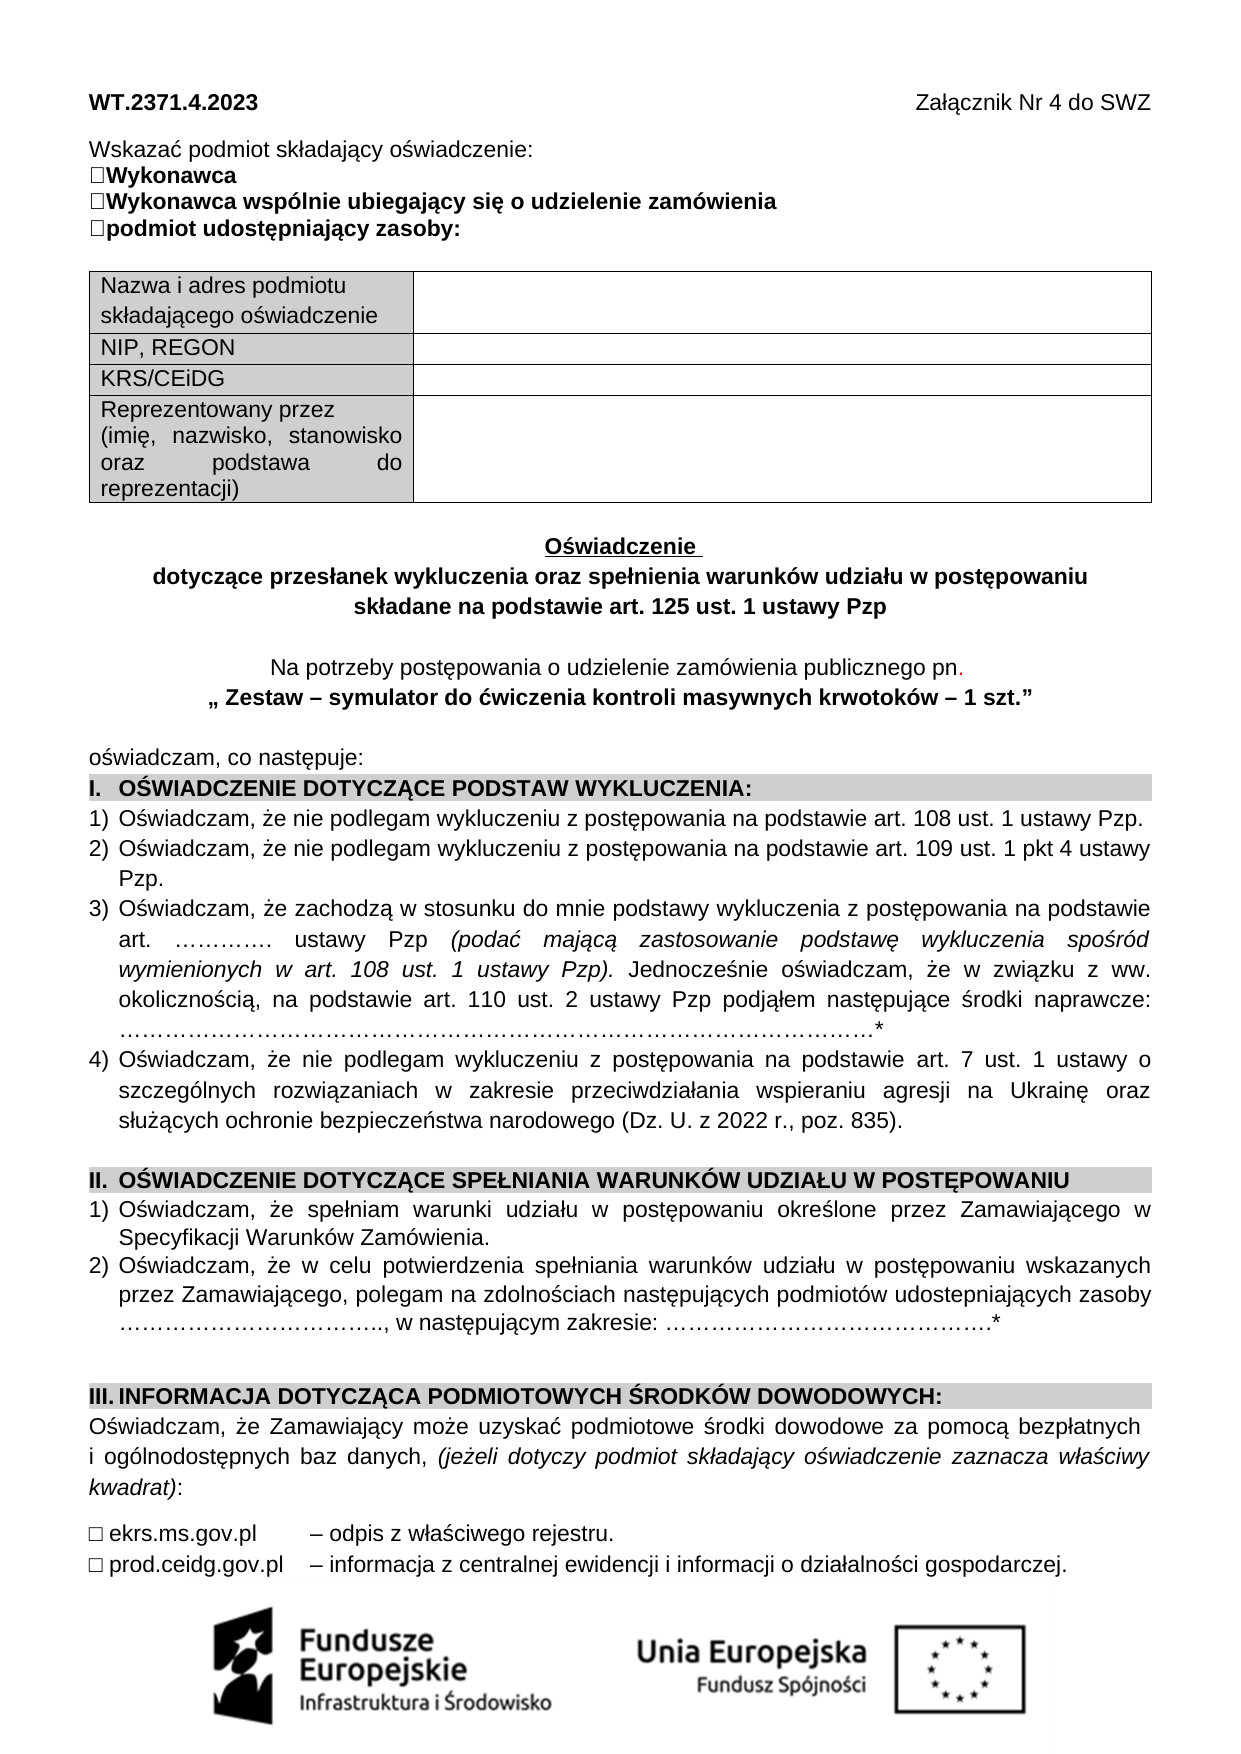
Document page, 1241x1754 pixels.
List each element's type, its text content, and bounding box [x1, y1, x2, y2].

text Wskazać podmiot składający oświadczenie: [89, 136, 1152, 162]
text podmiot udostępniający zasoby: [89, 214, 1152, 241]
list INFORMACJA DOTYCZĄCA PODMIOTOWYCH ŚRODKÓW DOWODOWYCH: [89, 1383, 1152, 1409]
table_cell NIP, REGON [90, 334, 413, 364]
list Oświadczam, że nie podlegam wykluczeniu z postępowania na podstawie art. 108 ust. 1 ustawy Pzp. [89, 805, 1152, 831]
table_cell [414, 334, 1151, 364]
table_cell [414, 396, 1151, 502]
list Oświadczam, że spełniam warunki udziału w postępowaniu określone przez Zamawiającego w Specyfikacji Warunków Zamówienia. [89, 1196, 1152, 1250]
list OŚWIADCZENIE DOTYCZĄCE SPEŁNIANIA WARUNKÓW UDZIAŁU W POSTĘPOWANIU [89, 1167, 1152, 1193]
text Na potrzeby postępowania o udzielenie zamówienia publicznego pn. „ Zestaw – symulator do ćwiczenia kontroli masywnych krwotoków – 1 szt.” [89, 654, 1152, 710]
text Oświadczenie [89, 533, 1152, 559]
table_cell [414, 365, 1151, 395]
text oświadczam, co następuje: [89, 744, 1152, 771]
list OŚWIADCZENIE DOTYCZĄCE PODSTAW WYKLUCZENIA: [89, 774, 1152, 801]
table_header Nazwa i adres podmiotu składającego oświadczenie [90, 272, 413, 333]
table_header [414, 272, 1151, 333]
list Oświadczam, że w celu potwierdzenia spełniania warunków udziału w postępowaniu wskazanych przez Zamawiającego, polegam na zdolnościach następujących podmiotów udostepniających zasoby …………………………….., w następującym zakresie: …………………………………….* [89, 1252, 1152, 1336]
picture [185, 1577, 1056, 1754]
list Oświadczam, że nie podlegam wykluczeniu z postępowania na podstawie art. 109 ust. 1 pkt 4 ustawy Pzp. [89, 835, 1152, 891]
list Oświadczam, że nie podlegam wykluczeniu z postępowania na podstawie art. 7 ust. 1 ustawy o szczególnych rozwiązaniach w zakresie przeciwdziałania wspieraniu agresji na Ukrainę oraz służących ochronie bezpieczeństwa narodowego (Dz. U. z 2022 r., poz. 835). [89, 1046, 1152, 1133]
text dotyczące przesłanek wykluczenia oraz spełnienia warunków udziału w postępowaniu [89, 563, 1152, 589]
text Wykonawca wspólnie ubiegający się o udzielenie zamówienia [89, 188, 1152, 214]
table_cell Reprezentowany przez (imię, nazwisko, stanowisko oraz podstawa do reprezentacji) [90, 396, 413, 502]
text □ ekrs.ms.gov.pl – odpis z właściwego rejestru. [89, 1520, 1152, 1547]
text składane na podstawie art. 125 ust. 1 ustawy Pzp [89, 593, 1152, 619]
table_cell KRS/CEiDG [90, 365, 413, 395]
text Wykonawca [89, 162, 1152, 188]
text WT.2371.4.2023 Załącznik Nr 4 do SWZ [89, 89, 1152, 115]
list Oświadczam, że zachodzą w stosunku do mnie podstawy wykluczenia z postępowania na podstawie art. …………. ustawy Pzp (podać mającą zastosowanie podstawę wykluczenia spośród wymienionych w art. 108 ust. 1 ustawy Pzp). Jednocześnie oświadczam, że w związku z ww. okolicznością, na podstawie art. 110 ust. 2 ustawy Pzp podjąłem następujące środki naprawcze: ………………………………………………………………………………………* [89, 895, 1152, 1042]
text □ prod.ceidg.gov.pl – informacja z centralnej ewidencji i informacji o działalności gospodarczej. [89, 1551, 1152, 1577]
text Oświadczam, że Zamawiający może uzyskać podmiotowe środki dowodowe za pomocą bezpłatnych i ogólnodostępnych baz danych, (jeżeli dotyczy podmiot składający oświadczenie zaznacza właściwy kwadrat): [89, 1413, 1152, 1500]
